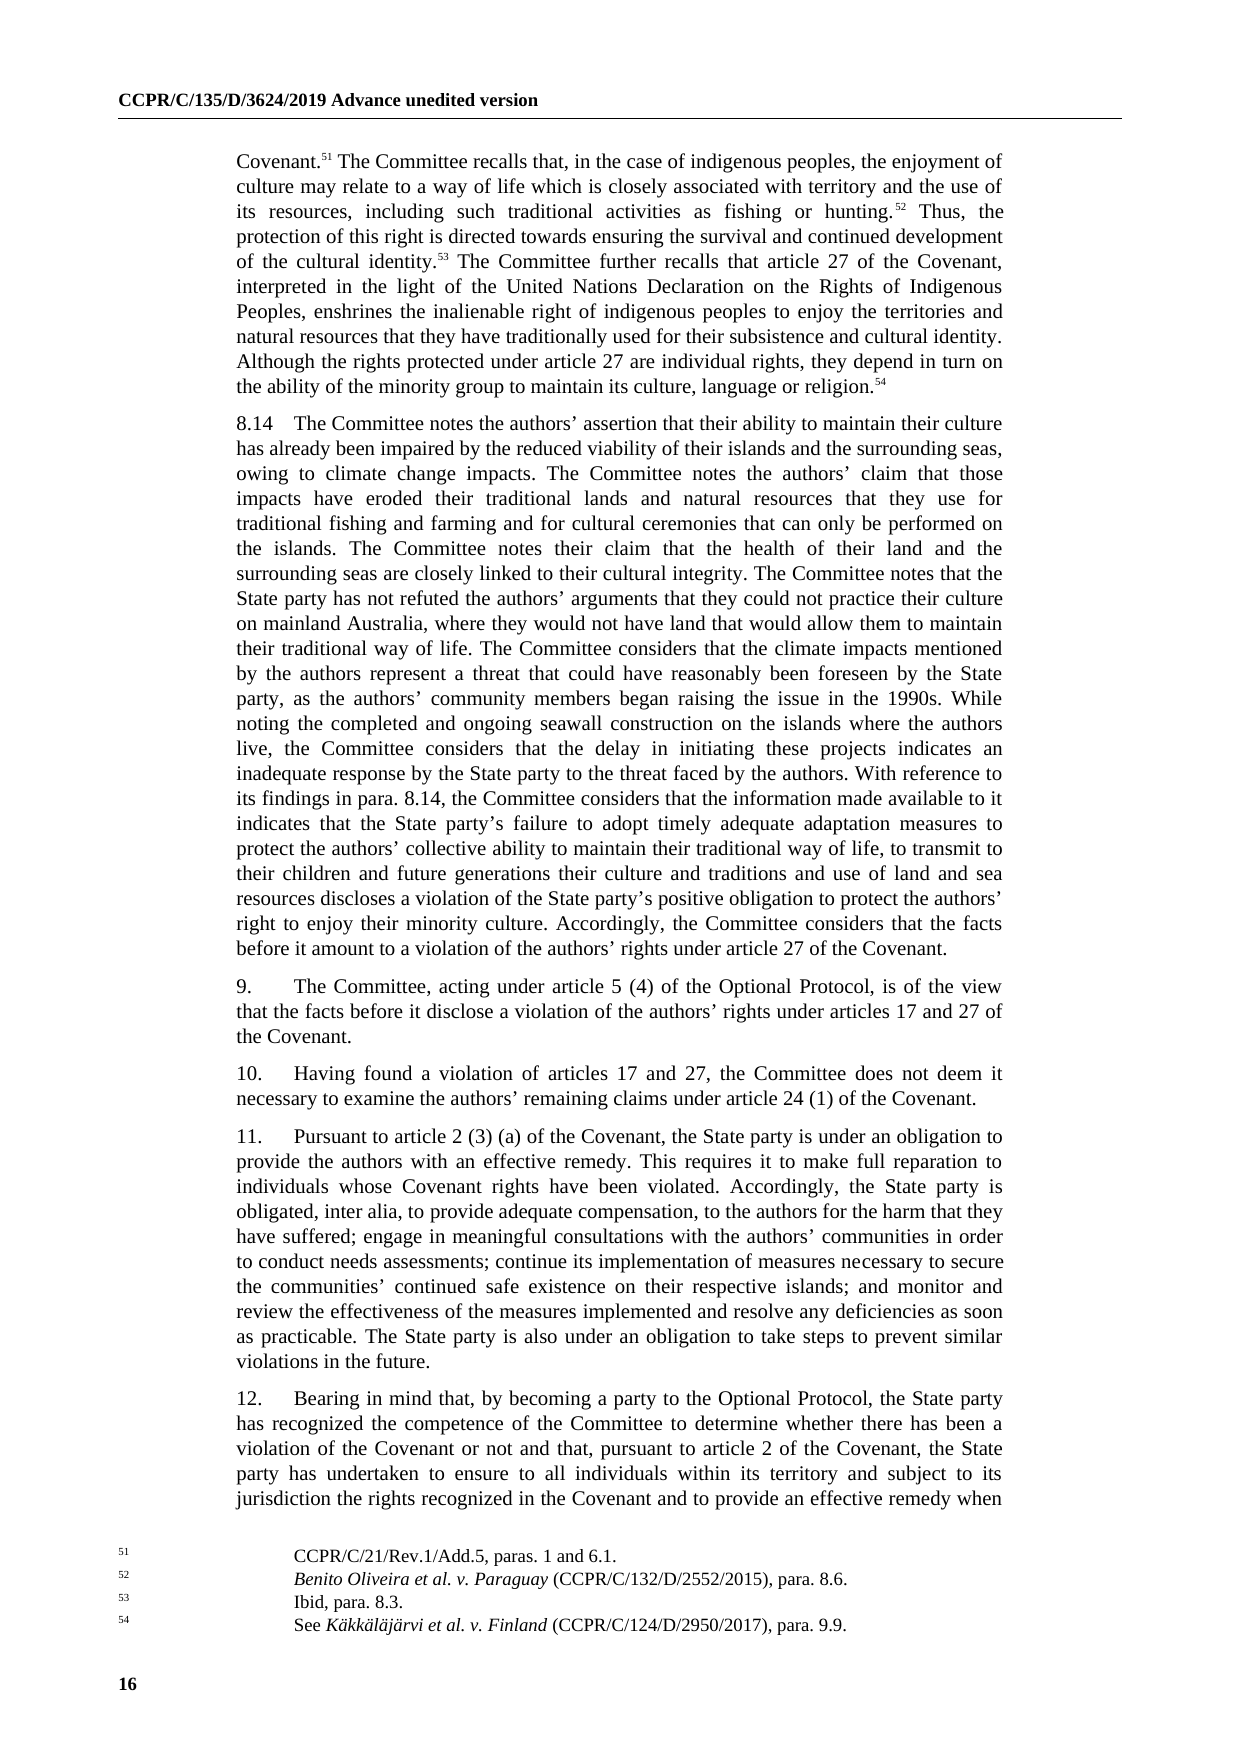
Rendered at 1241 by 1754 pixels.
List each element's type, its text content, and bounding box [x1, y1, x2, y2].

text 11. Pursuant to article 2 (3) (a) of the Covenant, the State party is under an obligation to provide the authors with an effective remedy. This requires it to make full reparation to individuals whose Covenant rights have been violated. Accordingly, the State party is obligated, inter alia, to provide adequate compensation, to the authors for the harm that they have suffered; engage in meaningful consultations with the authors’ communities in order to conduct needs assessments; continue its implementation of measures necessary to secure the communities’ continued safe existence on their respective islands; and monitor and review the effectiveness of the measures implemented and resolve any deficiencies as soon as practicable. The State party is also under an obligation to take steps to prevent similar violations in the future. [236, 1123, 1004, 1373]
text 9. The Committee, acting under article 5 (4) of the Optional Protocol, is of the view that the facts before it disclose a violation of the authors’ rights under articles 17 and 27 of the Covenant. [236, 973, 1004, 1048]
text 10. Having found a violation of articles 17 and 27, the Committee does not deem it necessary to examine the authors’ remaining claims under article 24 (1) of the Covenant. [236, 1060, 1004, 1110]
text 8.14 The Committee notes the authors’ assertion that their ability to maintain their culture has already been impaired by the reduced viability of their islands and the surrounding seas, owing to climate change impacts. The Committee notes the authors’ claim that those impacts have eroded their traditional lands and natural resources that they use for traditional fishing and farming and for cultural ceremonies that can only be performed on the islands. The Committee notes their claim that the health of their land and the surrounding seas are closely linked to their cultural integrity. The Committee notes that the State party has not refuted the authors’ arguments that they could not practice their culture on mainland Australia, where they would not have land that would allow them to maintain their traditional way of life. The Committee considers that the climate impacts mentioned by the authors represent a threat that could have reasonably been foreseen by the State party, as the authors’ community members began raising the issue in the 1990s. While noting the completed and ongoing seawall construction on the islands where the authors live, the Committee considers that the delay in initiating these projects indicates an inadequate response by the State party to the threat faced by the authors. With reference to its findings in para. 8.14, the Committee considers that the information made available to it indicates that the State party’s failure to adopt timely adequate adaptation measures to protect the authors’ collective ability to maintain their traditional way of life, to transmit to their children and future generations their culture and traditions and use of land and sea resources discloses a violation of the State party’s positive obligation to protect the authors’ right to enjoy their minority culture. Accordingly, the Committee considers that the facts before it amount to a violation of the authors’ rights under article 27 of the Covenant. [236, 410, 1004, 960]
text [236, 148, 1004, 398]
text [236, 1385, 1004, 1510]
